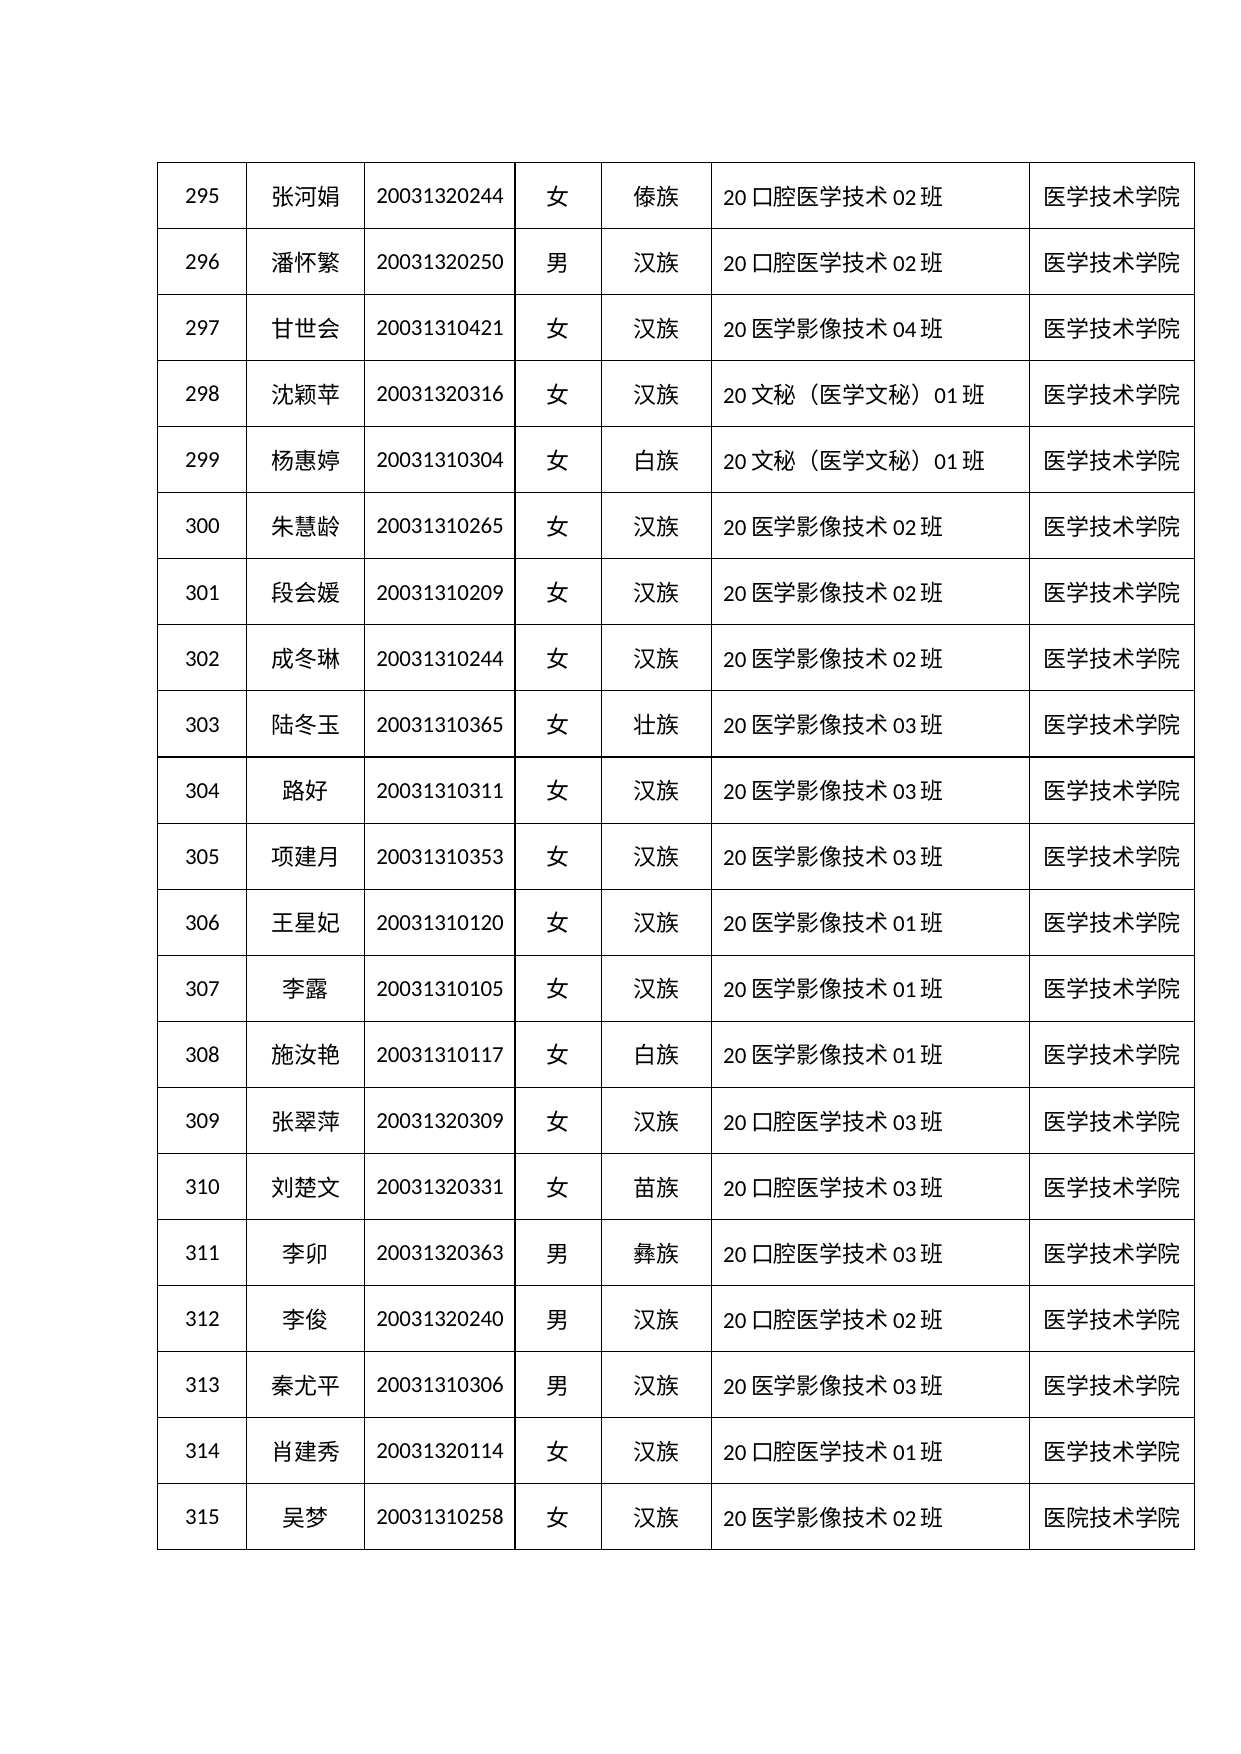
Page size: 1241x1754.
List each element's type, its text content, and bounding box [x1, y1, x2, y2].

table_cell 女 [516, 1484, 601, 1549]
table_cell 20031310117 [365, 1022, 514, 1087]
table_cell 医学技术学院 [1030, 625, 1194, 690]
table_cell 20医学影像技术03班 [712, 824, 1029, 888]
table_cell 段会媛 [247, 559, 364, 624]
table_cell 20031320250 [365, 229, 514, 294]
table_cell 施汝艳 [247, 1022, 364, 1087]
table_cell 汉族 [602, 361, 711, 426]
table_cell 路好 [247, 758, 364, 822]
table_cell 汉族 [602, 1352, 711, 1417]
table_cell 医学技术学院 [1030, 1088, 1194, 1153]
table_cell 男 [516, 1352, 601, 1417]
table_cell 20031310105 [365, 956, 514, 1021]
table_cell 315 [158, 1484, 246, 1549]
table_cell 20031320316 [365, 361, 514, 426]
table_cell 王星妃 [247, 890, 364, 954]
table_cell 项建月 [247, 824, 364, 888]
table_cell 20医学影像技术02班 [712, 559, 1029, 624]
table_cell 20031320331 [365, 1154, 514, 1219]
table_cell 医学技术学院 [1030, 956, 1194, 1021]
table_cell 20031310421 [365, 295, 514, 360]
table_cell 医学技术学院 [1030, 493, 1194, 558]
table_cell 女 [516, 625, 601, 690]
table_cell 女 [516, 1022, 601, 1087]
table_cell 汉族 [602, 493, 711, 558]
table_cell 20口腔医学技术01班 [712, 1418, 1029, 1483]
table_cell 壮族 [602, 691, 711, 756]
table_cell 医学技术学院 [1030, 1352, 1194, 1417]
table_cell 20031320244 [365, 163, 514, 228]
table_cell 李俊 [247, 1286, 364, 1351]
table_cell 医学技术学院 [1030, 890, 1194, 954]
table_cell 朱慧龄 [247, 493, 364, 558]
table_cell 295 [158, 163, 246, 228]
table_cell 男 [516, 1286, 601, 1351]
table_cell 医院技术学院 [1030, 1484, 1194, 1549]
table_cell 汉族 [602, 625, 711, 690]
table_cell 女 [516, 493, 601, 558]
table_cell 20医学影像技术01班 [712, 890, 1029, 954]
table_cell 296 [158, 229, 246, 294]
table_cell 20医学影像技术03班 [712, 1352, 1029, 1417]
table_cell 20医学影像技术02班 [712, 625, 1029, 690]
table_cell 女 [516, 956, 601, 1021]
table_cell 汉族 [602, 890, 711, 954]
table_cell 20031310311 [365, 758, 514, 822]
table_cell 20031310365 [365, 691, 514, 756]
table_cell 白族 [602, 1022, 711, 1087]
table_cell 李露 [247, 956, 364, 1021]
table_cell 305 [158, 824, 246, 888]
table_cell 20031310258 [365, 1484, 514, 1549]
table_cell 20口腔医学技术03班 [712, 1220, 1029, 1285]
table_cell 298 [158, 361, 246, 426]
table_cell 20医学影像技术04班 [712, 295, 1029, 360]
table_cell 310 [158, 1154, 246, 1219]
table_cell 303 [158, 691, 246, 756]
table_cell 20口腔医学技术02班 [712, 229, 1029, 294]
table_cell 男 [516, 1220, 601, 1285]
table_cell 汉族 [602, 1484, 711, 1549]
table_cell 女 [516, 361, 601, 426]
table_cell 307 [158, 956, 246, 1021]
table_cell 医学技术学院 [1030, 1022, 1194, 1087]
table_cell 309 [158, 1088, 246, 1153]
table_cell 女 [516, 1418, 601, 1483]
table_cell 汉族 [602, 1418, 711, 1483]
table_cell 彝族 [602, 1220, 711, 1285]
table_cell 20031310306 [365, 1352, 514, 1417]
table_cell 20医学影像技术02班 [712, 1484, 1029, 1549]
table_cell 313 [158, 1352, 246, 1417]
table_cell 301 [158, 559, 246, 624]
table_cell 女 [516, 295, 601, 360]
table_cell 张翠萍 [247, 1088, 364, 1153]
table_cell 女 [516, 1088, 601, 1153]
table_cell 312 [158, 1286, 246, 1351]
table_cell 汉族 [602, 956, 711, 1021]
table_cell 女 [516, 758, 601, 822]
table_cell 女 [516, 1154, 601, 1219]
table_cell 20医学影像技术03班 [712, 758, 1029, 822]
table_cell 311 [158, 1220, 246, 1285]
table_cell 20031310244 [365, 625, 514, 690]
table_cell 医学技术学院 [1030, 758, 1194, 822]
table_cell 308 [158, 1022, 246, 1087]
table_cell 女 [516, 691, 601, 756]
table_cell 20口腔医学技术02班 [712, 163, 1029, 228]
table_cell 汉族 [602, 229, 711, 294]
table_cell 20031310304 [365, 427, 514, 492]
table_cell 20口腔医学技术02班 [712, 1286, 1029, 1351]
table_cell 医学技术学院 [1030, 1418, 1194, 1483]
table_cell 医学技术学院 [1030, 295, 1194, 360]
table_cell 20医学影像技术01班 [712, 956, 1029, 1021]
table_cell 医学技术学院 [1030, 691, 1194, 756]
table_cell 医学技术学院 [1030, 1154, 1194, 1219]
table_cell 医学技术学院 [1030, 361, 1194, 426]
table_cell 20文秘（医学文秘）01班 [712, 427, 1029, 492]
table_cell 300 [158, 493, 246, 558]
table_cell 医学技术学院 [1030, 824, 1194, 888]
table_cell 汉族 [602, 559, 711, 624]
table_cell 女 [516, 427, 601, 492]
table_cell 杨惠婷 [247, 427, 364, 492]
table_cell 299 [158, 427, 246, 492]
table_cell 张河娟 [247, 163, 364, 228]
table_cell 吴梦 [247, 1484, 364, 1549]
table_cell 傣族 [602, 163, 711, 228]
table_cell 甘世会 [247, 295, 364, 360]
table_cell 20031310353 [365, 824, 514, 888]
table_cell 医学技术学院 [1030, 1286, 1194, 1351]
table_cell 20口腔医学技术03班 [712, 1154, 1029, 1219]
table_cell 20医学影像技术02班 [712, 493, 1029, 558]
table_cell 汉族 [602, 824, 711, 888]
table_cell 20031320309 [365, 1088, 514, 1153]
table_cell 白族 [602, 427, 711, 492]
table_cell 潘怀繁 [247, 229, 364, 294]
table_cell 女 [516, 559, 601, 624]
table_cell 女 [516, 163, 601, 228]
table_cell 沈颖苹 [247, 361, 364, 426]
table_cell 李卯 [247, 1220, 364, 1285]
table_cell 肖建秀 [247, 1418, 364, 1483]
table_cell 医学技术学院 [1030, 427, 1194, 492]
table_cell 20口腔医学技术03班 [712, 1088, 1029, 1153]
table_cell 医学技术学院 [1030, 559, 1194, 624]
table_cell 男 [516, 229, 601, 294]
table_cell 306 [158, 890, 246, 954]
table_cell 成冬琳 [247, 625, 364, 690]
table_cell 20文秘（医学文秘）01班 [712, 361, 1029, 426]
table_cell 苗族 [602, 1154, 711, 1219]
table_cell 汉族 [602, 1286, 711, 1351]
table_cell 汉族 [602, 295, 711, 360]
table_cell 医学技术学院 [1030, 229, 1194, 294]
table_cell 20031310265 [365, 493, 514, 558]
table_cell 20031320114 [365, 1418, 514, 1483]
table_cell 304 [158, 758, 246, 822]
table_cell 20031320363 [365, 1220, 514, 1285]
table_cell 302 [158, 625, 246, 690]
table_cell 医学技术学院 [1030, 1220, 1194, 1285]
table_cell 314 [158, 1418, 246, 1483]
table_cell 汉族 [602, 758, 711, 822]
table_cell 医学技术学院 [1030, 163, 1194, 228]
table_cell 20031320240 [365, 1286, 514, 1351]
table_cell 女 [516, 824, 601, 888]
table_cell 20031310209 [365, 559, 514, 624]
table_cell 20医学影像技术03班 [712, 691, 1029, 756]
table_cell 20031310120 [365, 890, 514, 954]
table_cell 陆冬玉 [247, 691, 364, 756]
table_cell 女 [516, 890, 601, 954]
table_cell 297 [158, 295, 246, 360]
table_cell 刘楚文 [247, 1154, 364, 1219]
table_cell 秦尤平 [247, 1352, 364, 1417]
table_cell 20医学影像技术01班 [712, 1022, 1029, 1087]
table_cell 汉族 [602, 1088, 711, 1153]
